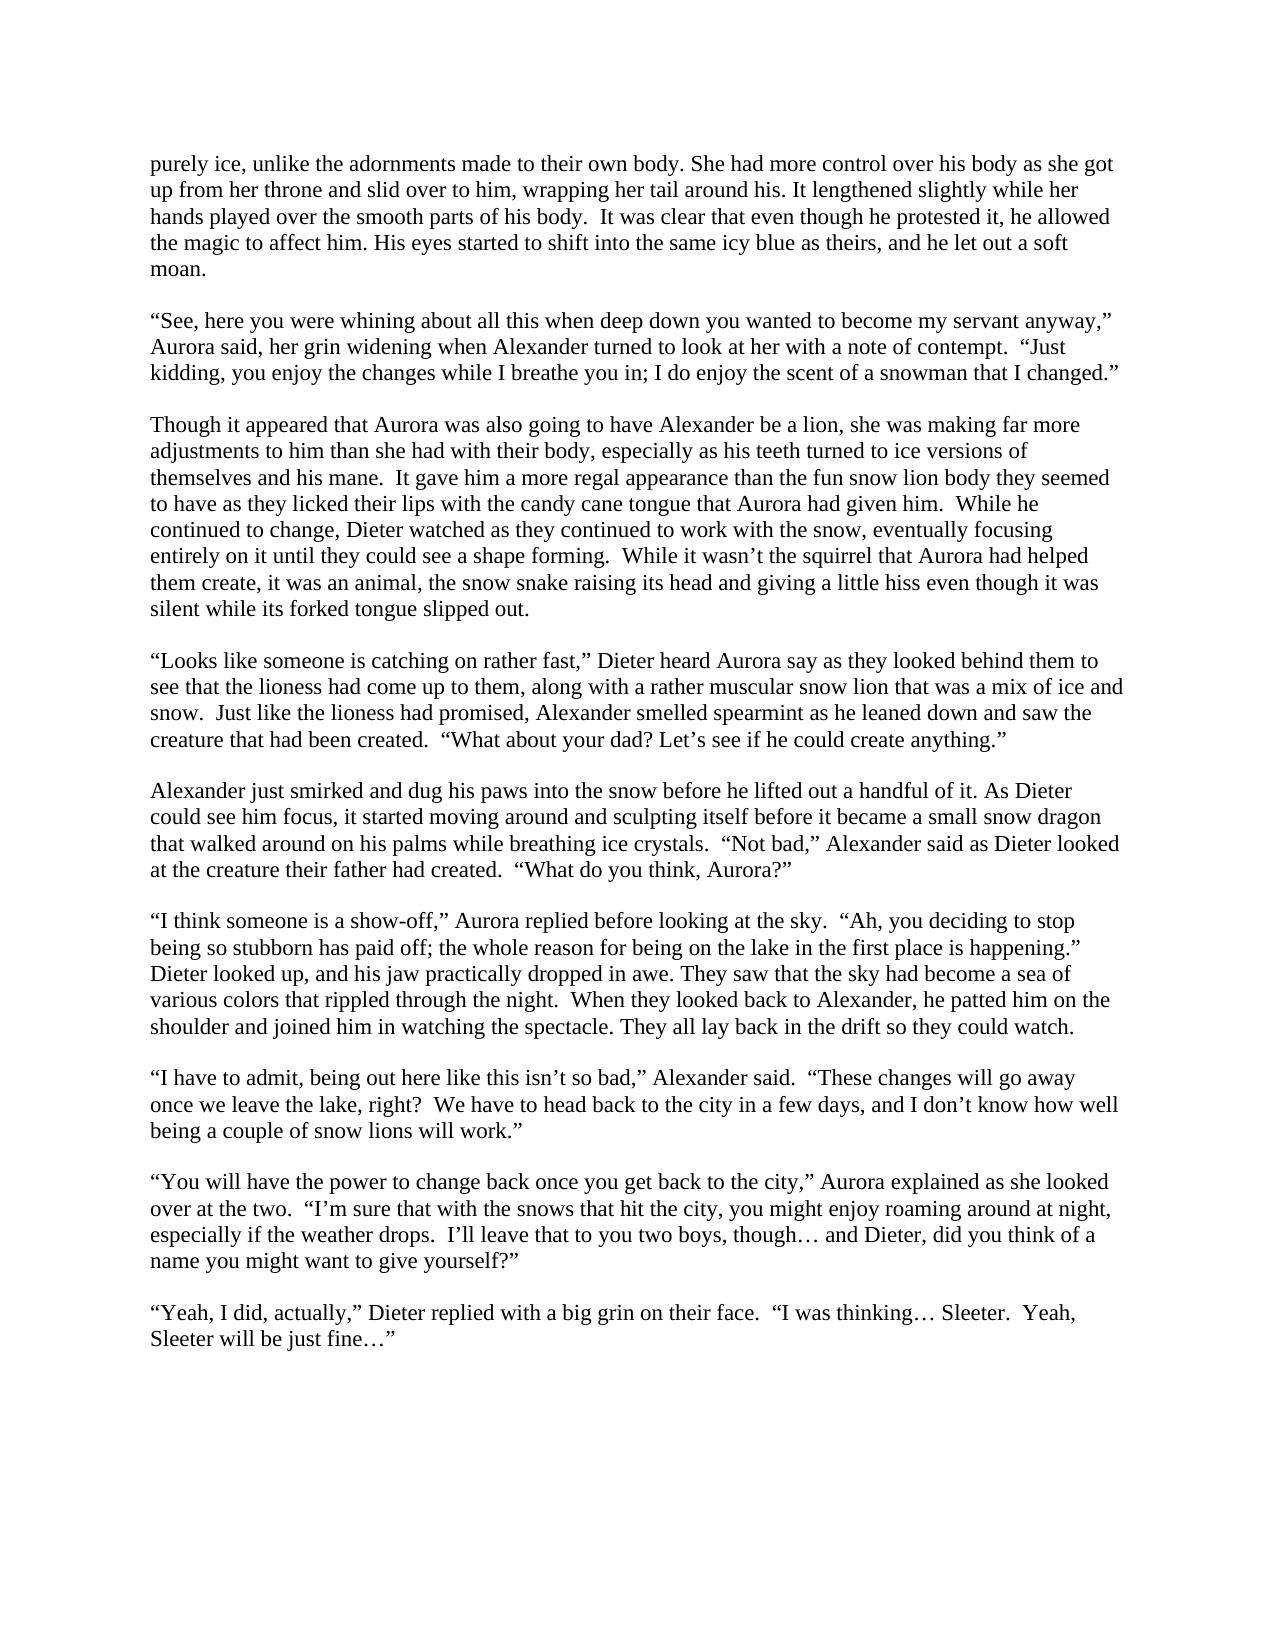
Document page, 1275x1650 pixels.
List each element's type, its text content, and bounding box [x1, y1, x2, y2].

text “Looks like someone is catching on rather fast,” Dieter heard Aurora say as they looked behind them to see that the lioness had come up to them, along with a rather muscular snow lion that was a mix of ice and snow. Just like the lioness had promised, Alexander smelled spearmint as he leaned down and saw the creature that had been created. “What about your dad? Let’s see if he could create anything.” [150, 647, 1125, 752]
text Though it appeared that Aurora was also going to have Alexander be a lion, she was making far more adjustments to him than she had with their body, especially as his teeth turned to ice versions of themselves and his mane. It gave him a more regal appearance than the fun snow lion body they seemed to have as they licked their lips with the candy cane tongue that Aurora had given him. While he continued to change, Dieter watched as they continued to work with the snow, eventually focusing entirely on it until they could see a shape forming. While it wasn’t the squirrel that Aurora had helped them create, it was an animal, the snow snake raising its head and giving a little hiss even though it was silent while its forked tongue slipped out. [150, 411, 1125, 622]
text “I think someone is a show-off,” Aurora replied before looking at the sky. “Ah, you deciding to stop being so stubborn has paid off; the whole reason for being on the lake in the first place is happening.” Dieter looked up, and his jaw practically dropped in awe. They saw that the sky had become a sea of various colors that rippled through the night. When they looked back to Alexander, he patted him on the shoulder and joined him in watching the spectacle. They all lay back in the drift so they could watch. [150, 907, 1125, 1039]
text “You will have the power to change back once you get back to the city,” Aurora explained as she looked over at the two. “I’m sure that with the snows that hit the city, you might enjoy roaming around at night, especially if the weather drops. I’ll leave that to you two boys, though… and Dieter, did you think of a name you might want to give yourself?” [150, 1168, 1125, 1274]
text “See, here you were whining about all this when deep down you wanted to become my servant anyway,” Aurora said, her grin widening when Alexander turned to look at her with a note of contempt. “Just kidding, you enjoy the changes while I breathe you in; I do enjoy the scent of a snowman that I changed.” [150, 307, 1125, 386]
text Alexander just smirked and dug his paws into the snow before he lifted out a handful of it. As Dieter could see him focus, it started moving around and sculpting itself before it became a small snow dragon that walked around on his palms while breathing ice crystals. “Not bad,” Alexander said as Dieter looked at the creature their father had created. “What do you think, Aurora?” [150, 777, 1125, 882]
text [150, 150, 1125, 282]
text “Yeah, I did, actually,” Dieter replied with a big grin on their face. “I was thinking… Sleeter. Yeah, Sleeter will be just fine…” [150, 1299, 1125, 1351]
text “I have to admit, being out here like this isn’t so bad,” Alexander said. “These changes will go away once we leave the lake, right? We have to head back to the city in a few days, and I don’t know how well being a couple of snow lions will work.” [150, 1064, 1125, 1143]
